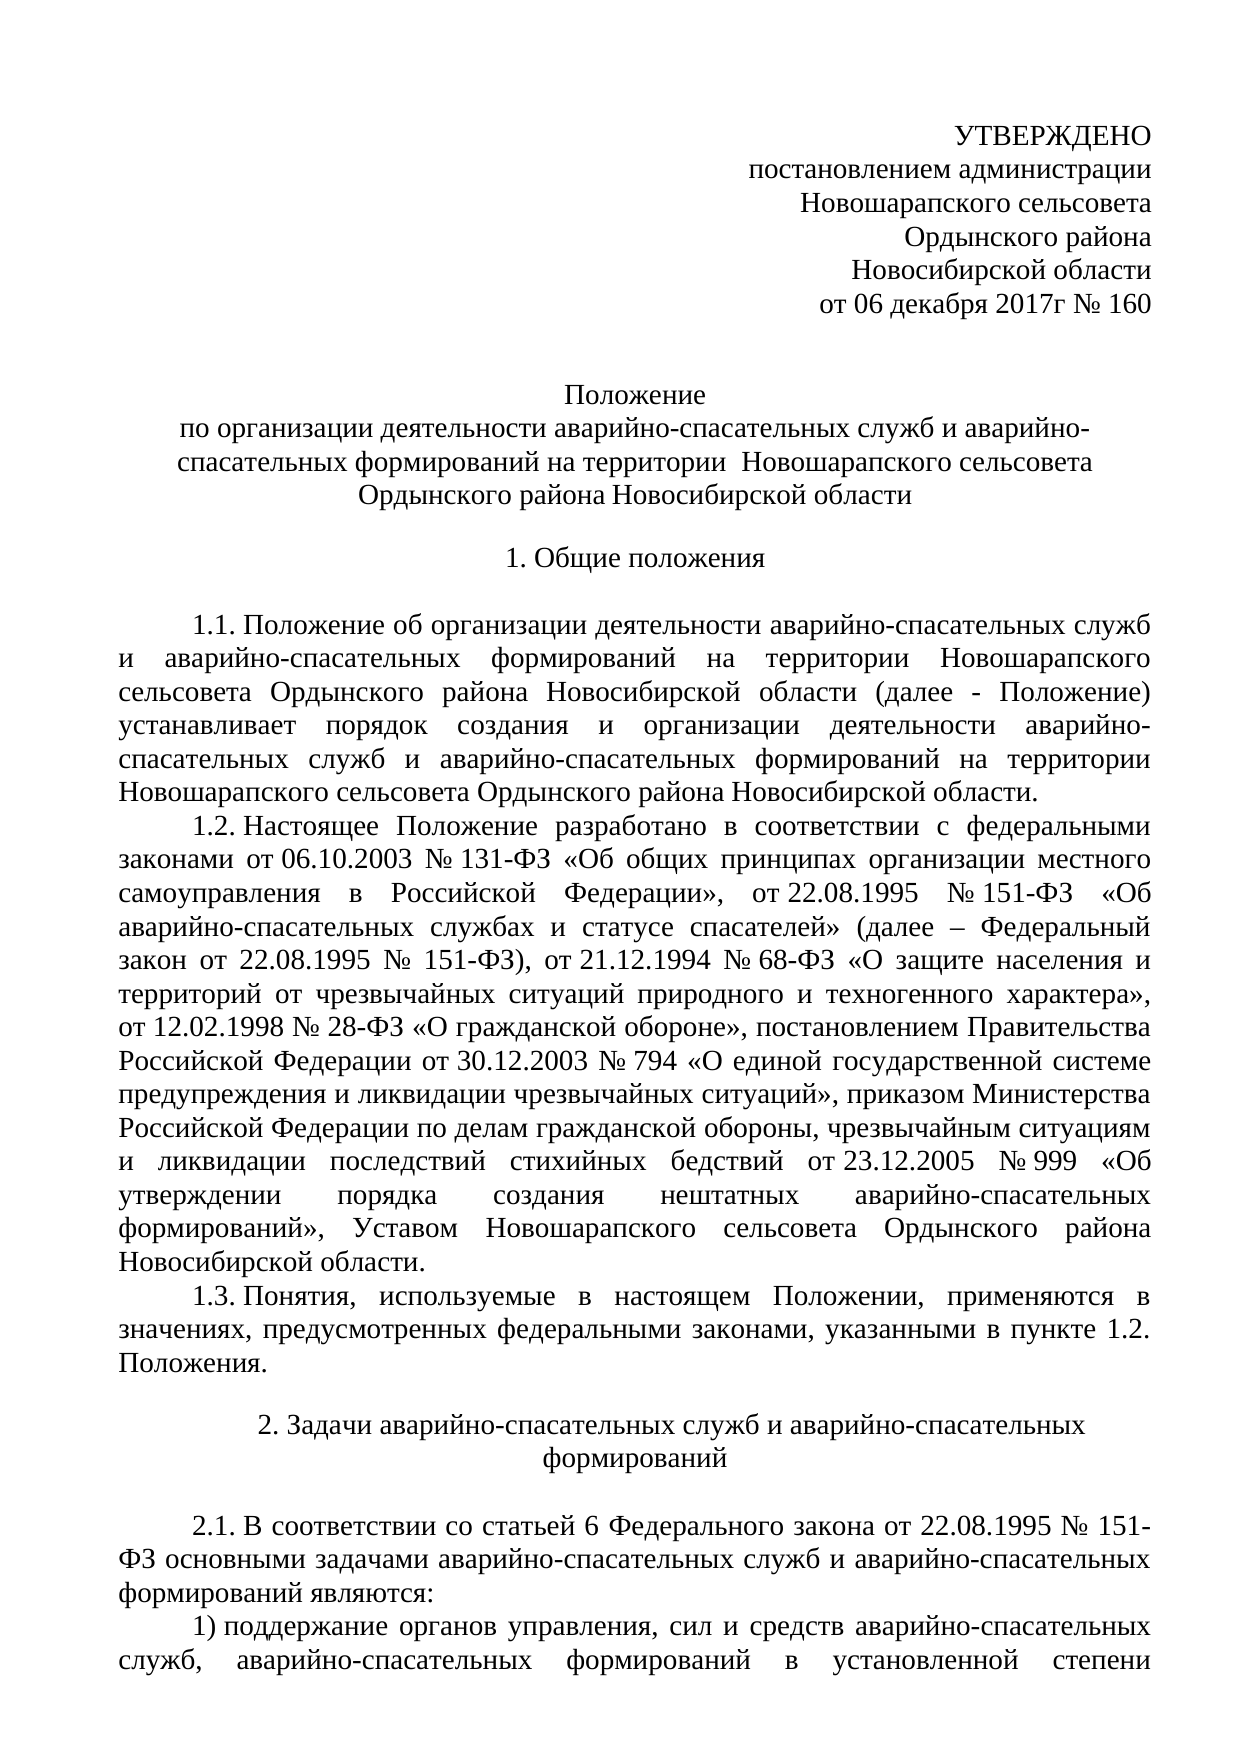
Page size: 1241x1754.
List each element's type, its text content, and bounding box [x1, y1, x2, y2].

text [118, 1608, 1152, 1675]
text Новошарапского сельсовета [118, 185, 1152, 219]
text Новосибирской области [118, 252, 1152, 286]
text 1.1. Положение об организации деятельности аварийно-спасательных служб и аварийно-спасательных формирований на территории Новошарапского сельсовета Ордынского района Новосибирской области (далее - Положение) устанавливает порядок создания и организации деятельности аварийно-спасательных служб и аварийно-спасательных формирований на территории Новошарапского сельсовета Ордынского района Новосибирской области. [118, 607, 1152, 808]
text 1.2. Настоящее Положение разработано в соответствии с федеральными законами от 06.10.2003 № 131-ФЗ «Об общих принципах организации местного самоуправления в Российской Федерации», от 22.08.1995 № 151-ФЗ «Об аварийно-спасательных службах и статусе спасателей» (далее – Федеральный закон от 22.08.1995 № 151-ФЗ), от 21.12.1994 № 68-ФЗ «О защите населения и территорий от чрезвычайных ситуаций природного и техногенного характера», от 12.02.1998 № 28-ФЗ «О гражданской обороне», постановлением Правительства Российской Федерации от 30.12.2003 № 794 «О единой государственной системе предупреждения и ликвидации чрезвычайных ситуаций», приказом Министерства Российской Федерации по делам гражданской обороны, чрезвычайным ситуациям и ликвидации последствий стихийных бедствий от 23.12.2005 № 999 «Об утверждении порядка создания нештатных аварийно-спасательных формирований», Уставом Новошарапского сельсовета Ордынского района Новосибирской области. [118, 808, 1152, 1278]
text УТВЕРЖДЕНО [118, 118, 1152, 152]
text Положение [118, 377, 1152, 410]
text постановлением администрации [118, 152, 1152, 185]
text Ордынского района [118, 219, 1152, 252]
text по организации деятельности аварийно-спасательных служб и аварийно-спасательных формирований на территории Новошарапского сельсовета Ордынского района Новосибирской области [118, 410, 1152, 511]
text 1. Общие положения [118, 540, 1152, 573]
text 2.1. В соответствии со статьей 6 Федерального закона от 22.08.1995 № 151-ФЗ основными задачами аварийно-спасательных служб и аварийно-спасательных формирований являются: [118, 1508, 1152, 1608]
text от 06 декабря 2017г № 160 [118, 286, 1152, 319]
text 1.3. Понятия, используемые в настоящем Положении, применяются в значениях, предусмотренных федеральными законами, указанными в пункте 1.2. Положения. [118, 1278, 1152, 1378]
text 2. Задачи аварийно-спасательных служб и аварийно-спасательных формирований [118, 1407, 1152, 1474]
